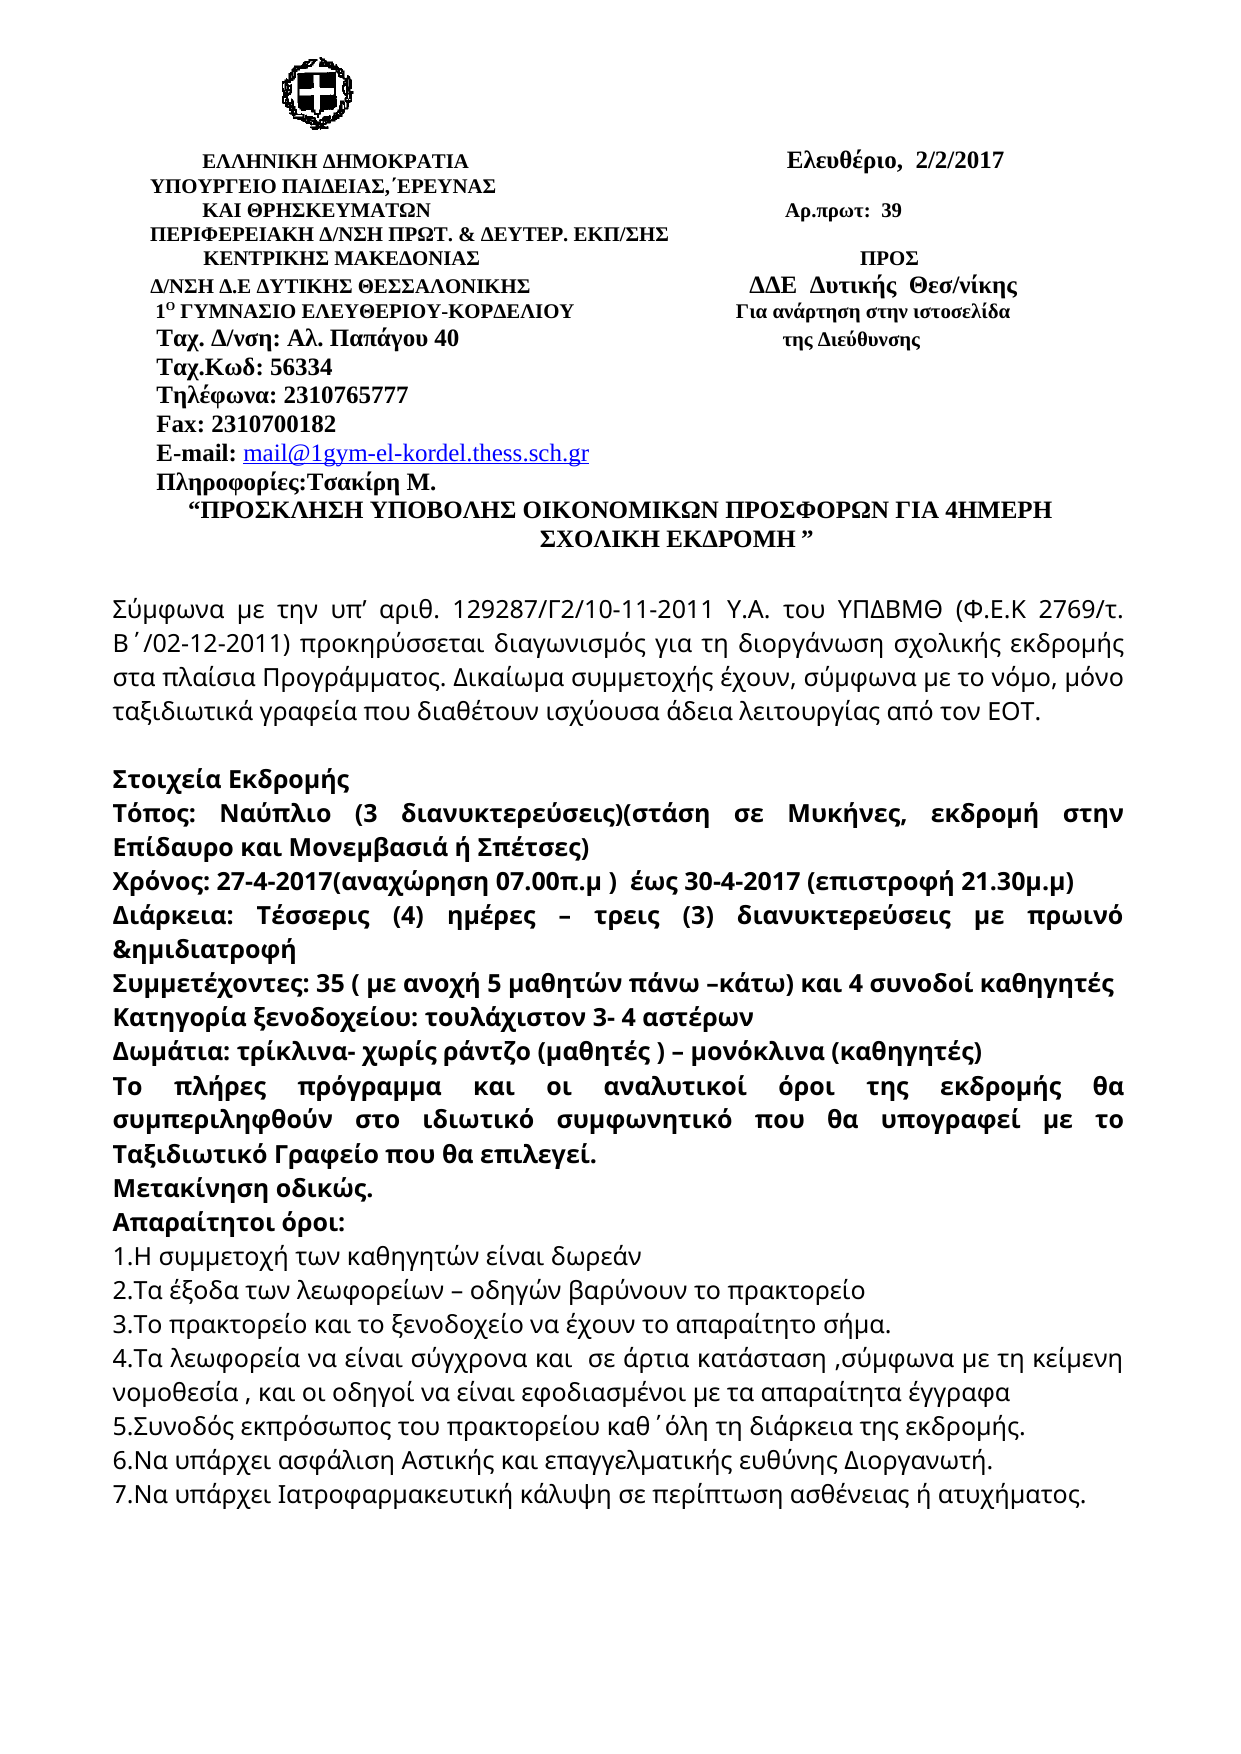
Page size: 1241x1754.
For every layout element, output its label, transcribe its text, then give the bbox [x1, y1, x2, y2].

text Τόπος: Ναύπλιο (3 διανυκτερεύσεις)(στάση σε Μυκήνες, εκδρομή στην Επίδαυρο και Μονεμβασιά ή Σπέτσες) [112, 796, 1125, 864]
text Δωμάτια: τρίκλινα- χωρίς ράντζο (μαθητές ) – μονόκλινα (καθηγητές) [112, 1034, 1125, 1068]
text ΕΛΛΗΝΙΚΗ ΔΗΜΟΚΡΑΤΙΑ Ελευθέριο, 2/2/2017 ΥΠΟΥΡΓΕΙΟ ΠΑΙΔΕΙΑΣ,΄ΕΡΕΥΝΑΣ [150, 145, 1053, 198]
text E-mail: mail@1gym-el-kordel.thess.sch.gr [150, 438, 1053, 467]
text ΚΕΝΤΡΙΚΗΣ ΜΑΚΕΔΟΝΙΑΣ ΠΡΟΣ [187, 246, 1053, 270]
text Συμμετέχοντες: 35 ( με ανοχή 5 μαθητών πάνω –κάτω) και 4 συνοδοί καθηγητές [112, 966, 1125, 1000]
text Τηλέφωνα: 2310765777 [150, 380, 1053, 409]
text Δ/ΝΣΗ Δ.Ε ΔΥΤΙΚΗΣ ΘΕΣΣΑΛΟΝΙΚΗΣ ΔΔΕ Δυτικής Θεσ/νίκης [145, 270, 1053, 299]
text Χρόνος: 27-4-2017(αναχώρηση 07.00π.μ ) έως 30-4-2017 (επιστροφή 21.30μ.μ) [112, 864, 1125, 898]
text Το πλήρες πρόγραμμα και οι αναλυτικοί όροι της εκδρομής θα συμπεριληφθούν στο ιδιωτικό συμφωνητικό που θα υπογραφεί με το Ταξιδιωτικό Γραφείο που θα επιλεγεί. [112, 1068, 1125, 1170]
text 6.Να υπάρχει ασφάλιση Αστικής και επαγγελματικής ευθύνης Διοργανωτή. [112, 1443, 1125, 1477]
text 4.Τα λεωφορεία να είναι σύγχρονα και σε άρτια κατάσταση ,σύμφωνα με τη κείμενη νομοθεσία , και οι οδηγοί να είναι εφοδιασμένοι με τα απαραίτητα έγγραφα [112, 1341, 1125, 1409]
text 1.Η συμμετοχή των καθηγητών είναι δωρεάν [112, 1238, 1125, 1272]
text 5.Συνοδός εκπρόσωπος του πρακτορείου καθ΄όλη τη διάρκεια της εκδρομής. [112, 1409, 1125, 1443]
text ΚΑΙ ΘΡΗΣΚΕΥΜΑΤΩΝ Αρ.πρωτ: 39 ΠΕΡΙΦΕΡΕΙΑΚΗ Δ/ΝΣΗ ΠΡΩΤ. & ΔΕΥΤΕΡ. ΕΚΠ/ΣΗΣ [150, 198, 1053, 246]
text Fax: 2310700182 [150, 409, 1053, 438]
text Ταχ. Δ/νση: Αλ. Παπάγου 40 της Διεύθυνσης [150, 323, 1053, 352]
text 1Ο ΓΥΜΝΑΣΙΟ ΕΛΕΥΘΕΡΙΟΥ-ΚΟΡΔΕΛΙΟΥ Για ανάρτηση στην ιστοσελίδα [150, 299, 1053, 323]
text 2.Τα έξοδα των λεωφορείων – οδηγών βαρύνουν το πρακτορείο [112, 1272, 1125, 1307]
text Πληροφορίες:Τσακίρη Μ. [150, 467, 1053, 495]
text 7.Να υπάρχει Ιατροφαρμακευτική κάλυψη σε περίπτωση ασθένειας ή ατυχήματος. [112, 1477, 1125, 1511]
text “ΠΡΟΣΚΛΗΣΗ ΥΠΟΒΟΛΗΣ ΟΙΚΟΝΟΜΙΚΩΝ ΠΡΟΣΦΟΡΩΝ ΓΙΑ 4ΗΜΕΡΗ ΣΧΟΛΙΚΗ ΕΚΔΡΟΜΗ ” [187, 495, 1053, 553]
text Στοιχεία Εκδρομής [112, 762, 1125, 796]
text 3.Το πρακτορείο και το ξενοδοχείο να έχουν το απαραίτητο σήμα. [112, 1307, 1125, 1341]
text Κατηγορία ξενοδοχείου: τουλάχιστον 3- 4 αστέρων [112, 1000, 1125, 1034]
text Απαραίτητοι όροι: [112, 1204, 1125, 1238]
text Διάρκεια: Τέσσερις (4) ημέρες – τρεις (3) διανυκτερεύσεις με πρωινό &ημιδιατροφή [112, 898, 1125, 966]
text Ταχ.Κωδ: 56334 [150, 352, 1053, 380]
text Μετακίνηση οδικώς. [112, 1170, 1125, 1204]
text Σύμφωνα με την υπ’ αριθ. 129287/Γ2/10-11-2011 Υ.Α. του ΥΠΔΒΜΘ (Φ.Ε.Κ 2769/τ. Β΄/02-12-2011) προκηρύσσεται διαγωνισμός για τη διοργάνωση σχολικής εκδρομής στα πλαίσια Προγράμματος. Δικαίωμα συμμετοχής έχουν, σύμφωνα με το νόμο, μόνο ταξιδιωτικά γραφεία που διαθέτουν ισχύουσα άδεια λειτουργίας από τον ΕΟΤ. [112, 591, 1125, 727]
